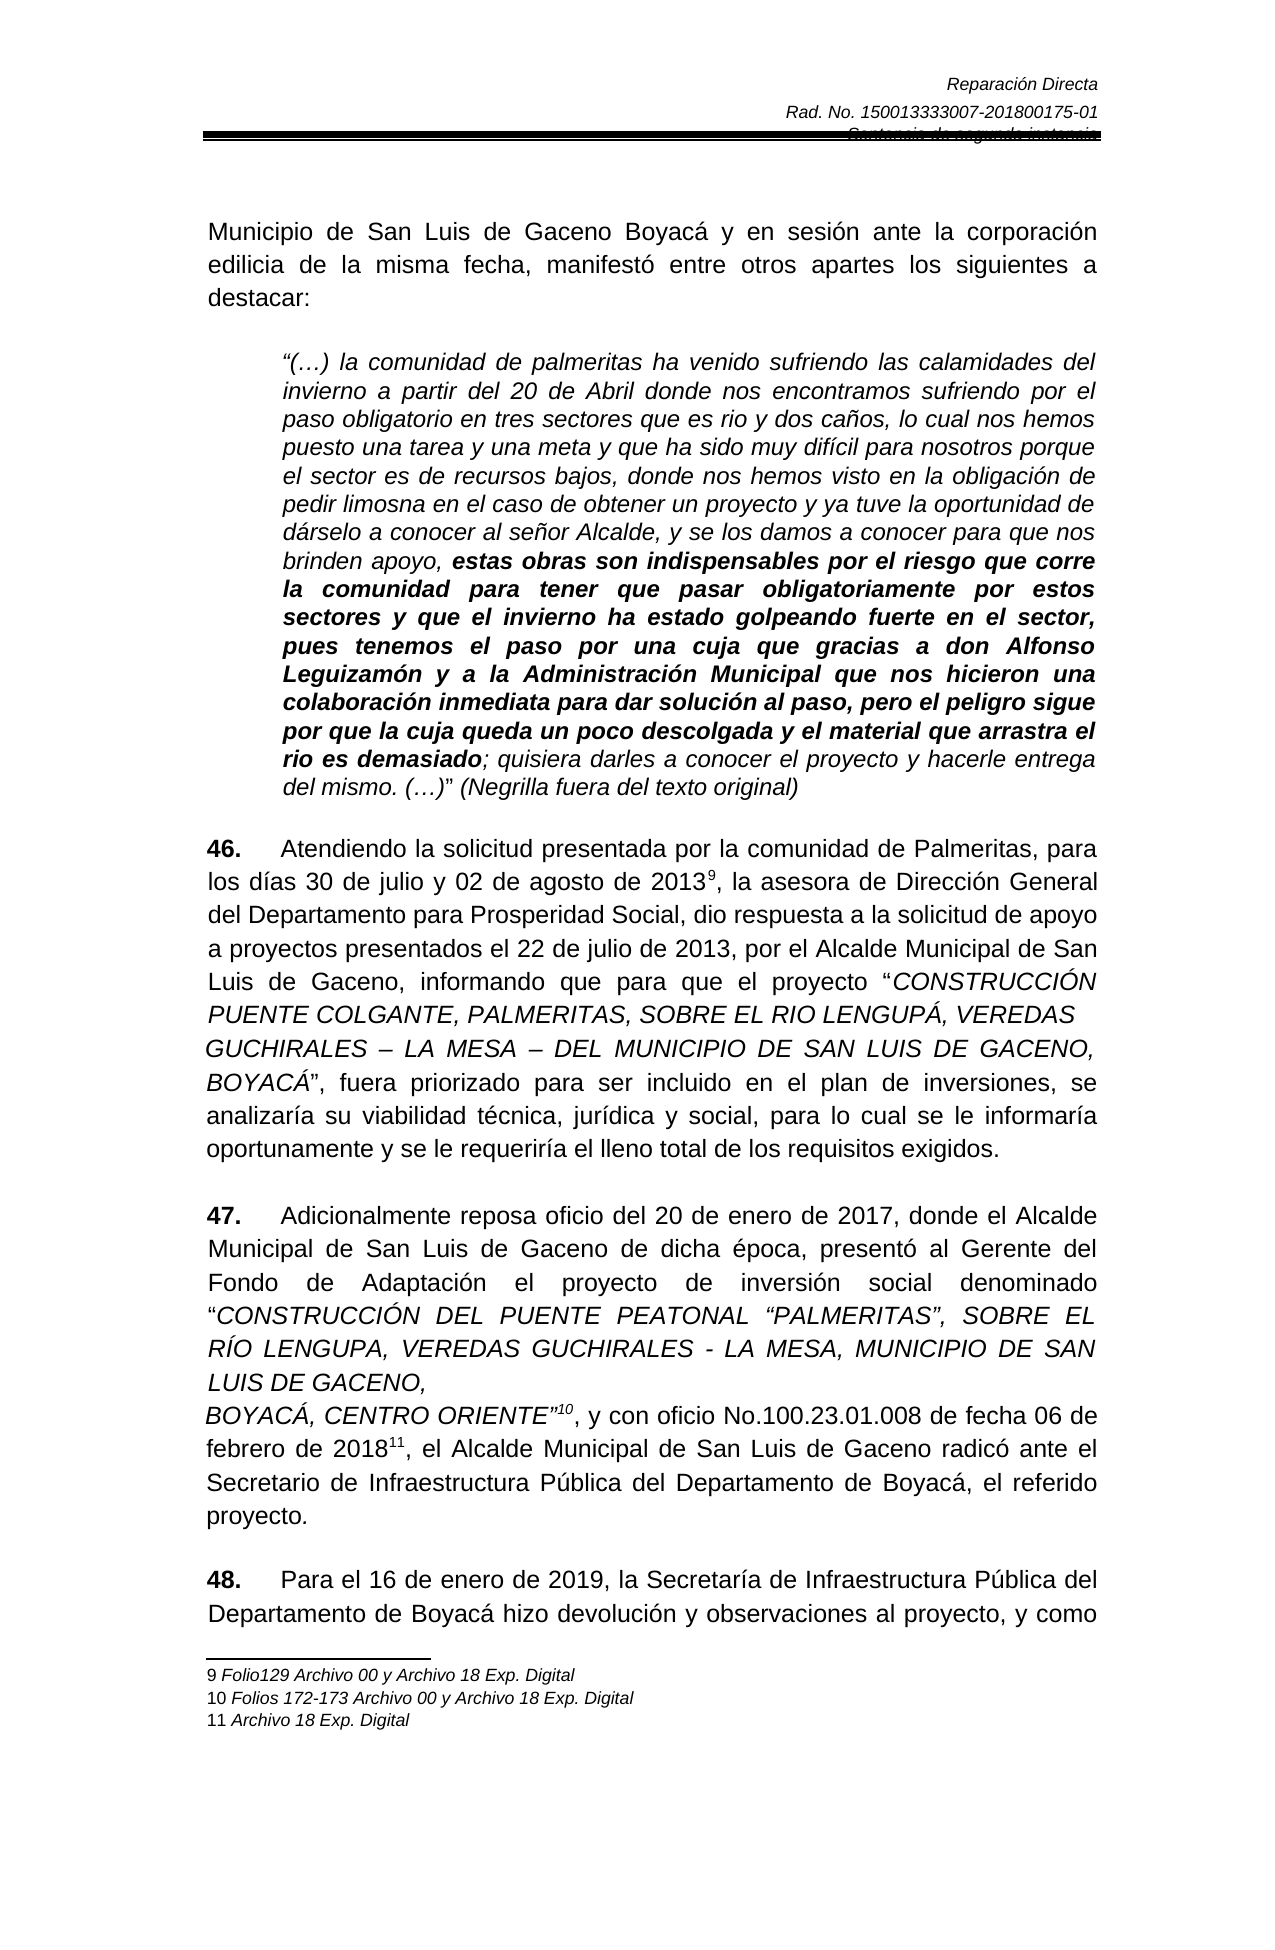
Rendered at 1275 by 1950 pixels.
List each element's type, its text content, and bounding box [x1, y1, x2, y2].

list Atendiendo la solicitud presentada por la comunidad de Palmeritas, para los días 30 de julio y 02 de agosto de 2013, la asesora de Dirección General del Departamento para Prosperidad Social, dio respuesta a la solicitud de apoyo a proyectos presentados el 22 de julio de 2013, por el Alcalde Municipal de San Luis de Gaceno, informando que para que el proyecto “CONSTRUCCIÓN PUENTE COLGANTE, PALMERITAS, SOBRE EL RIO LENGUPÁ, VEREDAS [207, 834, 1099, 1029]
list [207, 217, 1099, 312]
text “(…) la comunidad de palmeritas ha venido sufriendo las calamidades del invierno a partir del 20 de Abril donde nos encontramos sufriendo por el paso obligatorio en tres sectores que es rio y dos caños, lo cual nos hemos puesto una tarea y una meta y que ha sido muy difícil para nosotros porque el sector es de recursos bajos, donde nos hemos visto en la obligación de pedir limosna en el caso de obtener un proyecto y ya tuve la oportunidad de dárselo a conocer al señor Alcalde, y se los damos a conocer para que nos brinden apoyo, estas obras son indispensables por el riesgo que corre la comunidad para tener que pasar obligatoriamente por estos sectores y que el invierno ha estado golpeando fuerte en el sector, pues tenemos el paso por una cuja que gracias a don Alfonso Leguizamón y a la Administración Municipal que nos hicieron una colaboración inmediata para dar solución al paso, pero el peligro sigue por que la cuja queda un poco descolgada y el material que arrastra el rio es demasiado; quisiera darles a conocer el proyecto y hacerle entrega del mismo. (…)” (Negrilla fuera del texto original) [282, 348, 1099, 801]
list Adicionalmente reposa oficio del 20 de enero de 2017, donde el Alcalde Municipal de San Luis de Gaceno de dicha época, presentó al Gerente del Fondo de Adaptación el proyecto de inversión social denominado “CONSTRUCCIÓN DEL PUENTE PEATONAL “PALMERITAS”, SOBRE EL RÍO LENGUPA, VEREDAS GUCHIRALES - LA MESA, MUNICIPIO DE SAN LUIS DE GACENO, [207, 1201, 1099, 1396]
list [207, 1565, 1099, 1627]
text GUCHIRALES – LA MESA – DEL MUNICIPIO DE SAN LUIS DE GACENO, BOYACÁ”, fuera priorizado para ser incluido en el plan de inversiones, se analizaría su viabilidad técnica, jurídica y social, para lo cual se le informaría oportunamente y se le requeriría el lleno total de los requisitos exigidos. [205, 1034, 1099, 1163]
text BOYACÁ, CENTRO ORIENTE”, y con oficio No.100.23.01.008 de fecha 06 de febrero de 2018, el Alcalde Municipal de San Luis de Gaceno radicó ante el Secretario de Infraestructura Pública del Departamento de Boyacá, el referido proyecto. [205, 1401, 1099, 1529]
